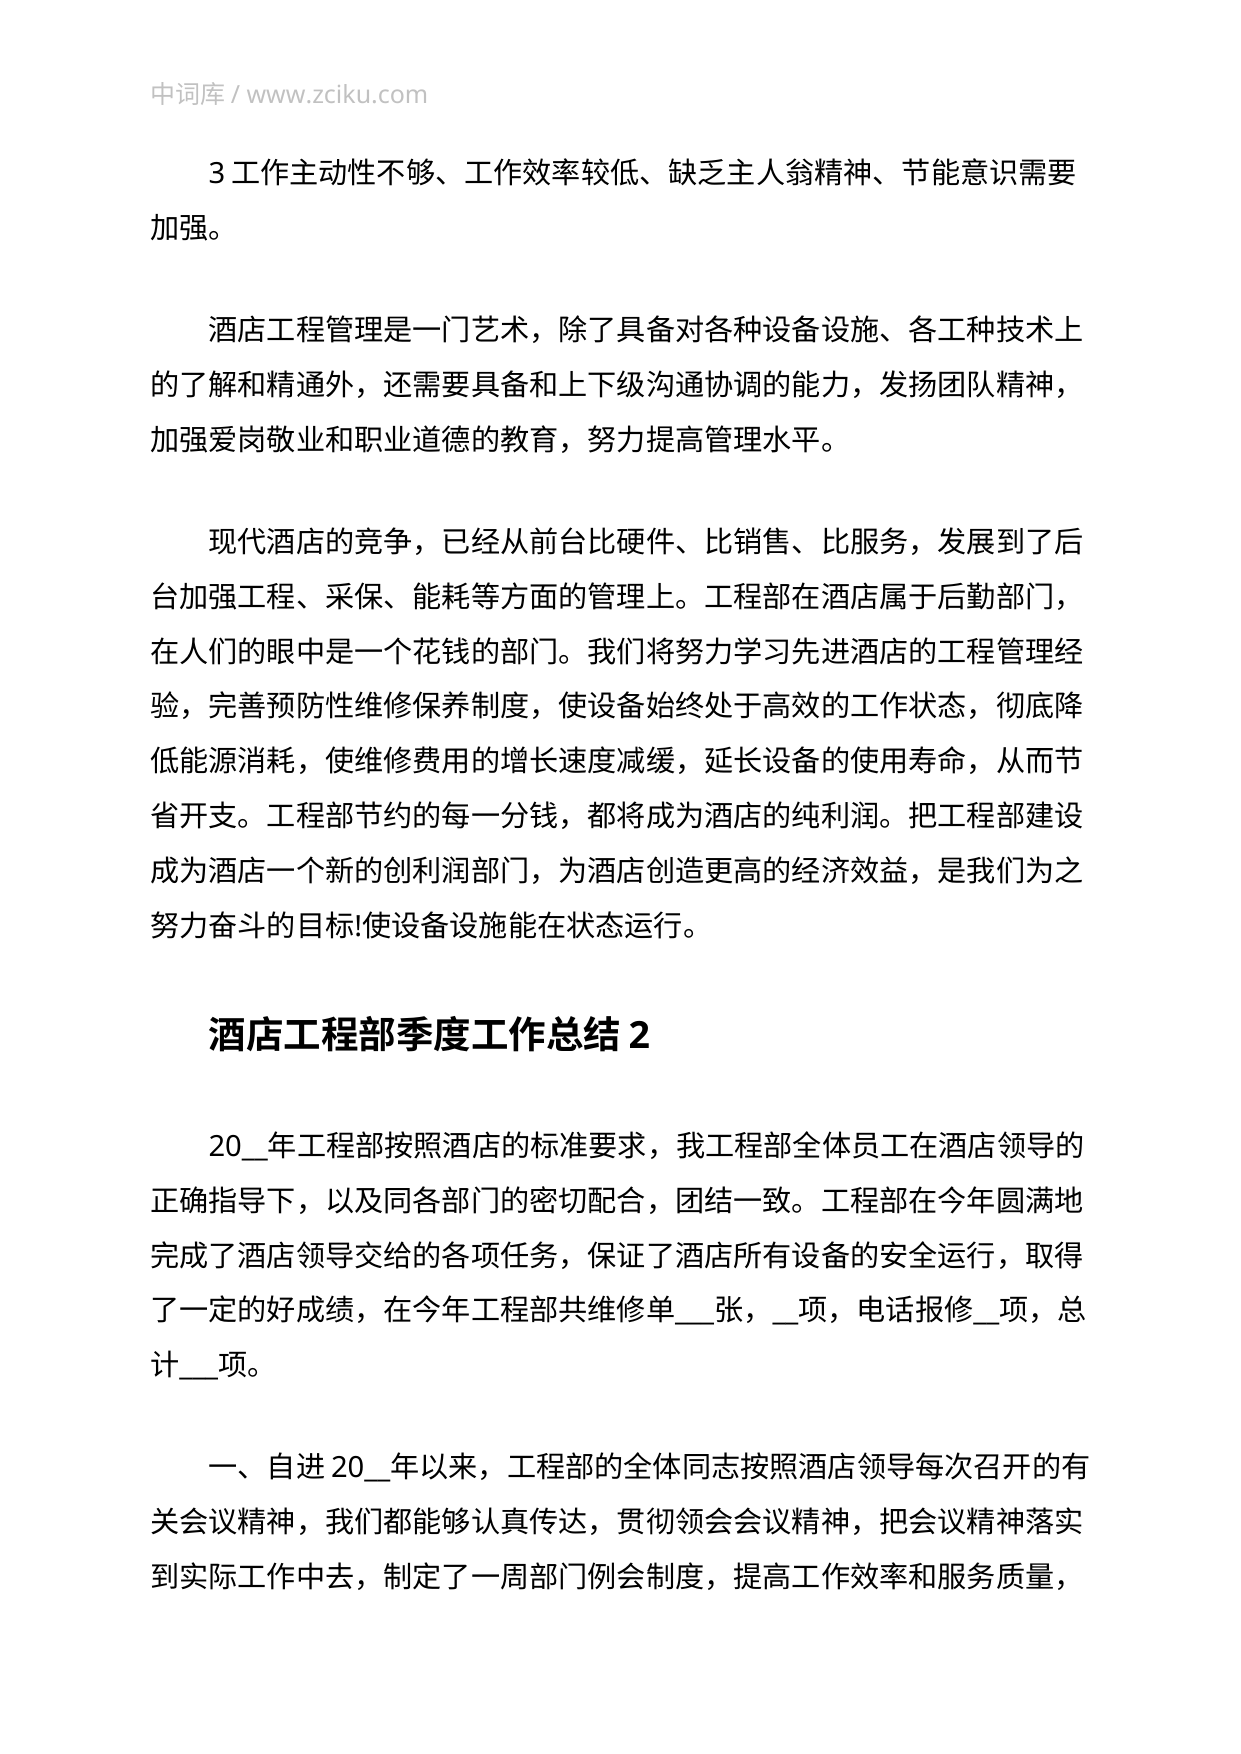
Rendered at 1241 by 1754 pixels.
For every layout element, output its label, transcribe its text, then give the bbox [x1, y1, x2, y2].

text 20__年工程部按照酒店的标准要求，我工程部全体员工在酒店领导的正确指导下，以及同各部门的密切配合，团结一致。工程部在今年圆满地完成了酒店领导交给的各项任务，保证了酒店所有设备的安全运行，取得了一定的好成绩，在今年工程部共维修单___张，__项，电话报修__项，总计___项。 [150, 1122, 1090, 1384]
text 酒店工程部季度工作总结2 [150, 1004, 1090, 1059]
text 现代酒店的竞争，已经从前台比硬件、比销售、比服务，发展到了后台加强工程、采保、能耗等方面的管理上。工程部在酒店属于后勤部门，在人们的眼中是一个花钱的部门。我们将努力学习先进酒店的工程管理经验，完善预防性维修保养制度，使设备始终处于高效的工作状态，彻底降低能源消耗，使维修费用的增长速度减缓，延长设备的使用寿命，从而节省开支。工程部节约的每一分钱，都将成为酒店的纯利润。把工程部建设成为酒店一个新的创利润部门，为酒店创造更高的经济效益，是我们为之努力奋斗的目标!使设备设施能在状态运行。 [150, 518, 1090, 945]
text 3工作主动性不够、工作效率较低、缺乏主人翁精神、节能意识需要加强。 [150, 150, 1090, 247]
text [150, 1444, 1090, 1596]
text 酒店工程管理是一门艺术，除了具备对各种设备设施、各工种技术上的了解和精通外，还需要具备和上下级沟通协调的能力，发扬团队精神，加强爱岗敬业和职业道德的教育，努力提高管理水平。 [150, 307, 1090, 459]
